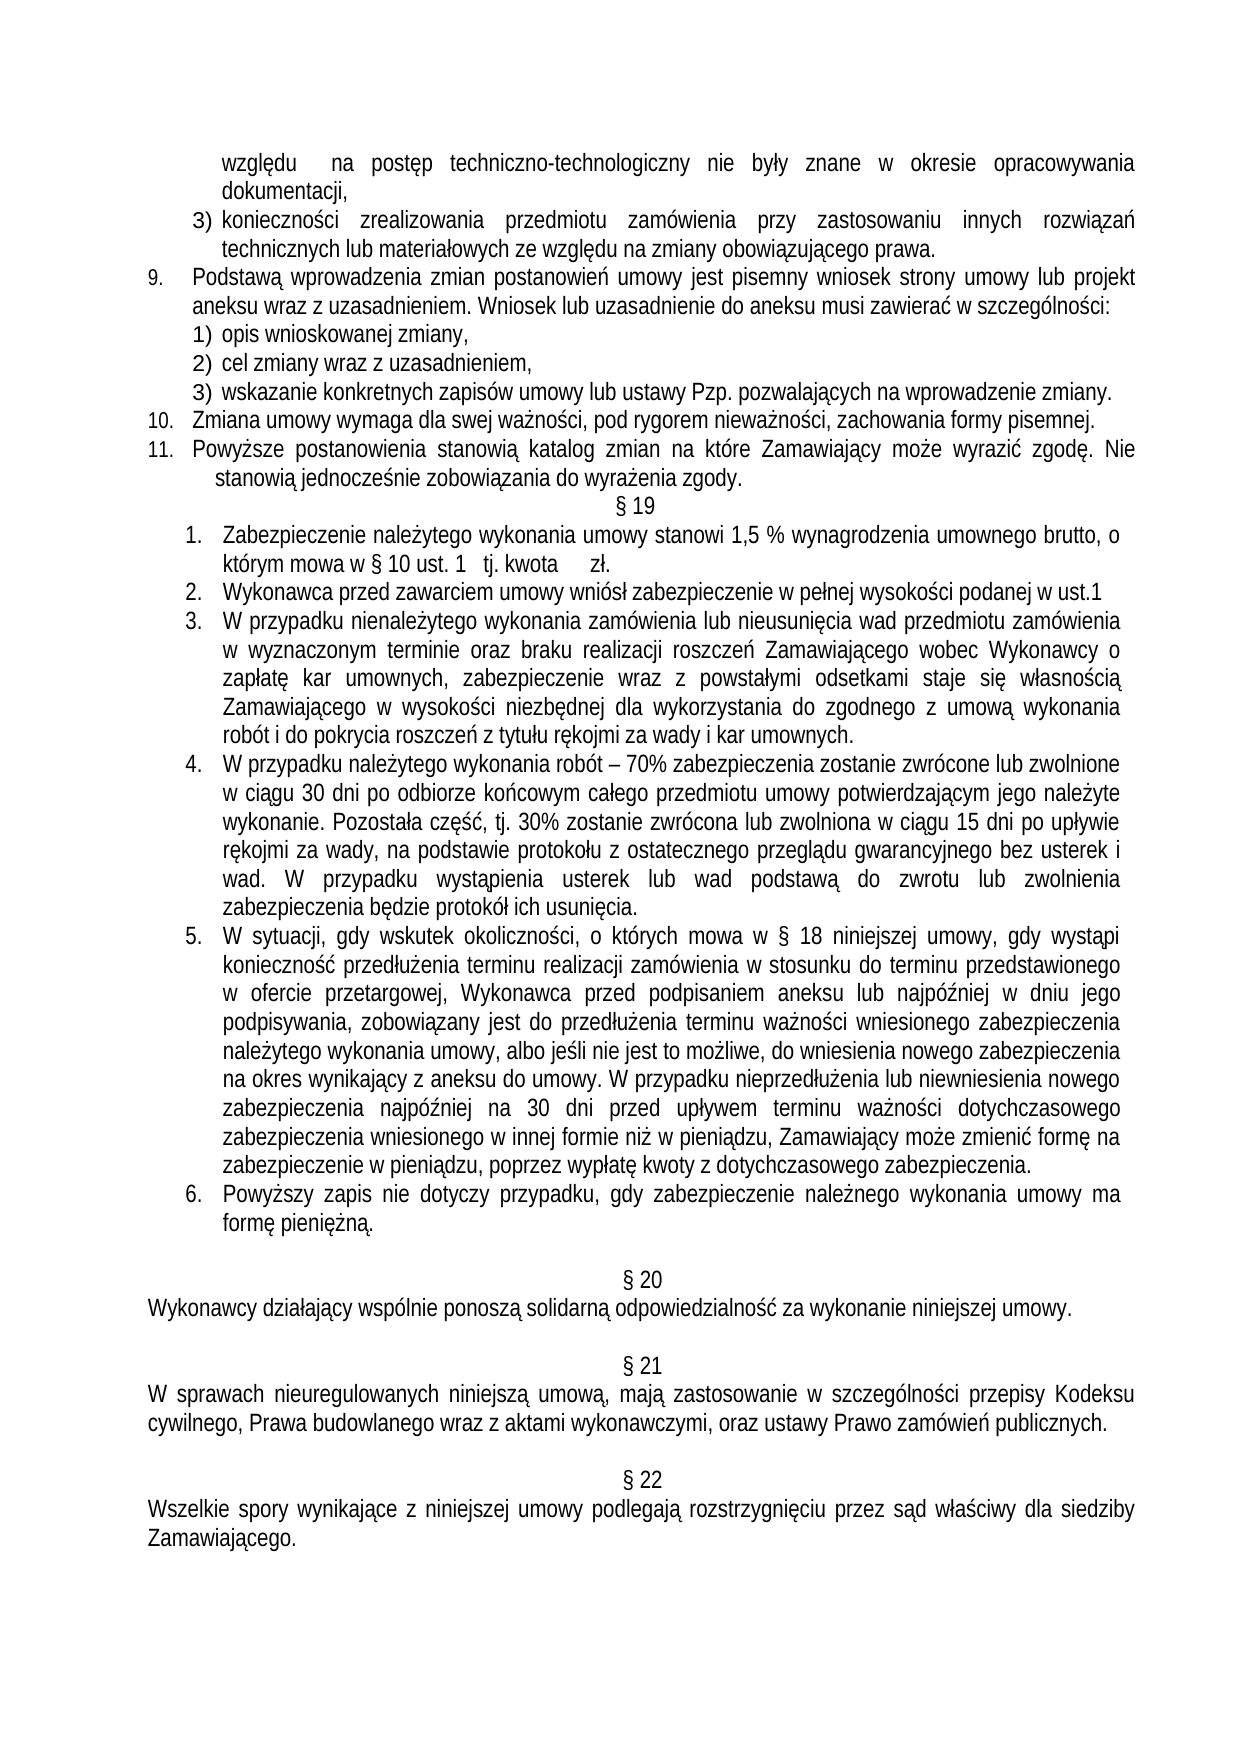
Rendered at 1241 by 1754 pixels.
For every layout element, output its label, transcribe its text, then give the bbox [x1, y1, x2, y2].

text § 20 [148, 1265, 1137, 1293]
list Wykonawca przed zawarciem umowy wniósł zabezpieczenie w pełnej wysokości podanej w ust.1 [185, 577, 1122, 606]
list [192, 148, 1137, 205]
list W sytuacji, gdy wskutek okoliczności, o których mowa w § 18 niniejszej umowy, gdy wystąpi konieczność przedłużenia terminu realizacji zamówienia w stosunku do terminu przedstawionego w ofercie przetargowej, Wykonawca przed podpisaniem aneksu lub najpóźniej w dniu jego podpisywania, zobowiązany jest do przedłużenia terminu ważności wniesionego zabezpieczenia należytego wykonania umowy, albo jeśli nie jest to możliwe, do wniesienia nowego zabezpieczenia na okres wynikający z aneksu do umowy. W przypadku nieprzedłużenia lub niewniesienia nowego zabezpieczenia najpóźniej na 30 dni przed upływem terminu ważności dotychczasowego zabezpieczenia wniesionego w innej formie niż w pieniądzu, Zamawiający może zmienić formę na zabezpieczenie w pieniądzu, poprzez wypłatę kwoty z dotychczasowego zabezpieczenia. [185, 921, 1122, 1179]
text § 21 [148, 1351, 1137, 1379]
list wskazanie konkretnych zapisów umowy lub ustawy Pzp. pozwalających na wprowadzenie zmiany. [192, 377, 1137, 405]
text § 19 [148, 491, 1122, 520]
list Podstawą wprowadzenia zmian postanowień umowy jest pisemny wniosek strony umowy lub projekt aneksu wraz z uzasadnieniem. Wniosek lub uzasadnienie do aneksu musi zawierać w szczególności: [148, 262, 1137, 319]
list Zmiana umowy wymaga dla swej ważności, pod rygorem nieważności, zachowania formy pisemnej. [148, 405, 1137, 434]
text § 22 [148, 1465, 1137, 1494]
list Powyższy zapis nie dotyczy przypadku, gdy zabezpieczenie należnego wykonania umowy ma formę pieniężną. [185, 1179, 1122, 1236]
text Wykonawcy działający wspólnie ponoszą solidarną odpowiedzialność za wykonanie niniejszej umowy. [148, 1293, 1137, 1322]
list konieczności zrealizowania przedmiotu zamówienia przy zastosowaniu innych rozwiązań technicznych lub materiałowych ze względu na zmiany obowiązującego prawa. [192, 205, 1137, 262]
list opis wnioskowanej zmiany, [192, 319, 1137, 348]
list cel zmiany wraz z uzasadnieniem, [192, 348, 1137, 377]
text Wszelkie spory wynikające z niniejszej umowy podlegają rozstrzygnięciu przez sąd właściwy dla siedziby Zamawiającego. [148, 1494, 1137, 1551]
text W sprawach nieuregulowanych niniejszą umową, mają zastosowanie w szczególności przepisy Kodeksu cywilnego, Prawa budowlanego wraz z aktami wykonawczymi, oraz ustawy Prawo zamówień publicznych. [148, 1379, 1137, 1437]
list W przypadku nienależytego wykonania zamówienia lub nieusunięcia wad przedmiotu zamówienia w wyznaczonym terminie oraz braku realizacji roszczeń Zamawiającego wobec Wykonawcy o zapłatę kar umownych, zabezpieczenie wraz z powstałymi odsetkami staje się własnością Zamawiającego w wysokości niezbędnej dla wykorzystania do zgodnego z umową wykonania robót i do pokrycia roszczeń z tytułu rękojmi za wady i kar umownych. [185, 606, 1122, 749]
list Zabezpieczenie należytego wykonania umowy stanowi 1,5 % wynagrodzenia umownego brutto, o którym mowa w § 10 ust. 1 tj. kwota zł. [185, 520, 1122, 577]
list W przypadku należytego wykonania robót – 70% zabezpieczenia zostanie zwrócone lub zwolnione w ciągu 30 dni po odbiorze końcowym całego przedmiotu umowy potwierdzającym jego należyte wykonanie. Pozostała część, tj. 30% zostanie zwrócona lub zwolniona w ciągu 15 dni po upływie rękojmi za wady, na podstawie protokołu z ostatecznego przeglądu gwarancyjnego bez usterek i wad. W przypadku wystąpienia usterek lub wad podstawą do zwrotu lub zwolnienia zabezpieczenia będzie protokół ich usunięcia. [185, 749, 1122, 921]
list Powyższe postanowienia stanowią katalog zmian na które Zamawiający może wyrazić zgodę. Nie stanowią jednocześnie zobowiązania do wyrażenia zgody. [148, 434, 1137, 491]
